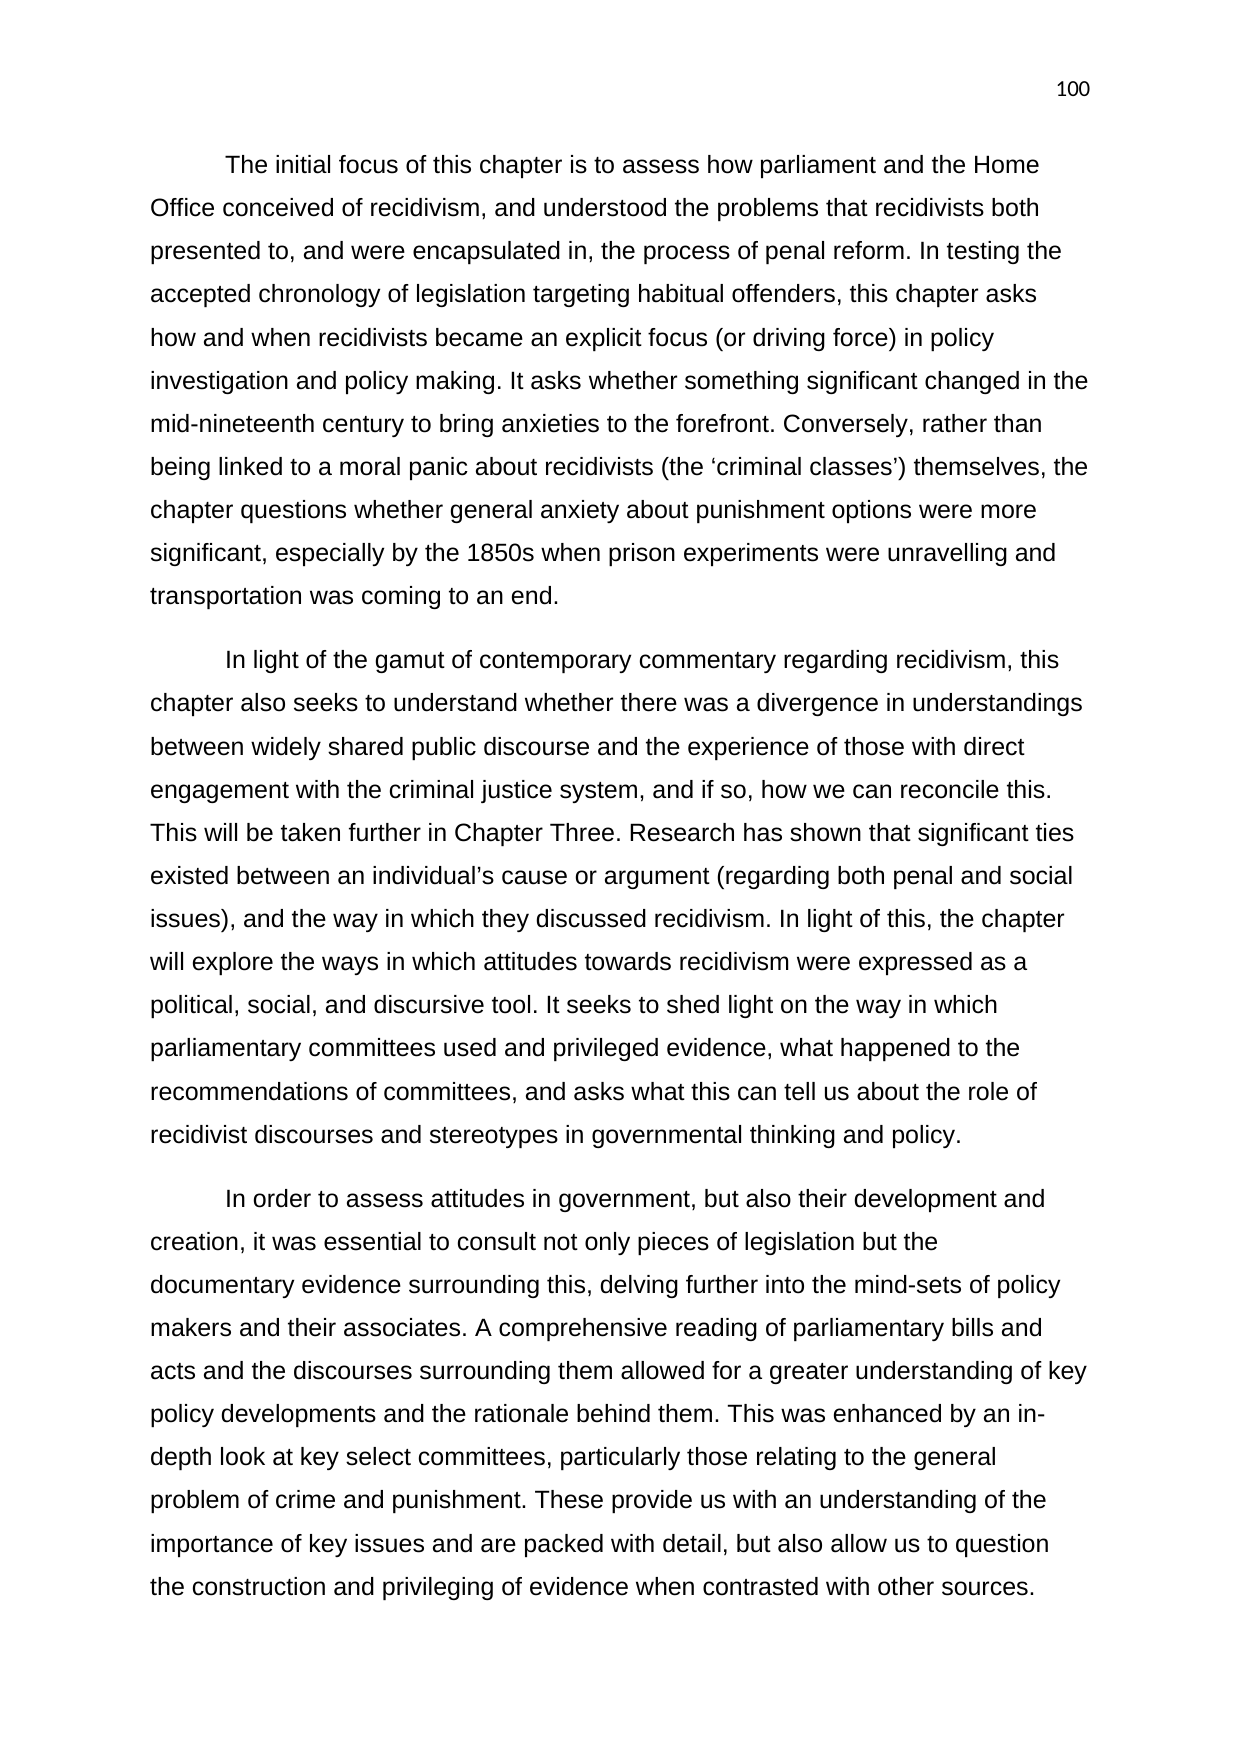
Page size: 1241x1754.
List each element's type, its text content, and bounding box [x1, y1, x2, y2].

text The initial focus of this chapter is to assess how parliament and the Home Office conceived of recidivism, and understood the problems that recidivists both presented to, and were encapsulated in, the process of penal reform. In testing the accepted chronology of legislation targeting habitual offenders, this chapter asks how and when recidivists became an explicit focus (or driving force) in policy investigation and policy making. It asks whether something significant changed in the mid-nineteenth century to bring anxieties to the forefront. Conversely, rather than being linked to a moral panic about recidivists (the ‘criminal classes’) themselves, the chapter questions whether general anxiety about punishment options were more significant, especially by the 1850s when prison experiments were unravelling and transportation was coming to an end. [150, 150, 1090, 610]
text In light of the gamut of contemporary commentary regarding recidivism, this chapter also seeks to understand whether there was a divergence in understandings between widely shared public discourse and the experience of those with direct engagement with the criminal justice system, and if so, how we can reconcile this. This will be taken further in Chapter Three. Research has shown that significant ties existed between an individual’s cause or argument (regarding both penal and social issues), and the way in which they discussed recidivism. In light of this, the chapter will explore the ways in which attitudes towards recidivism were expressed as a political, social, and discursive tool. It seeks to shed light on the way in which parliamentary committees used and privileged evidence, what happened to the recommendations of committees, and asks what this can tell us about the role of recidivist discourses and stereotypes in governmental thinking and policy. [150, 645, 1090, 1148]
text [150, 1183, 1090, 1600]
